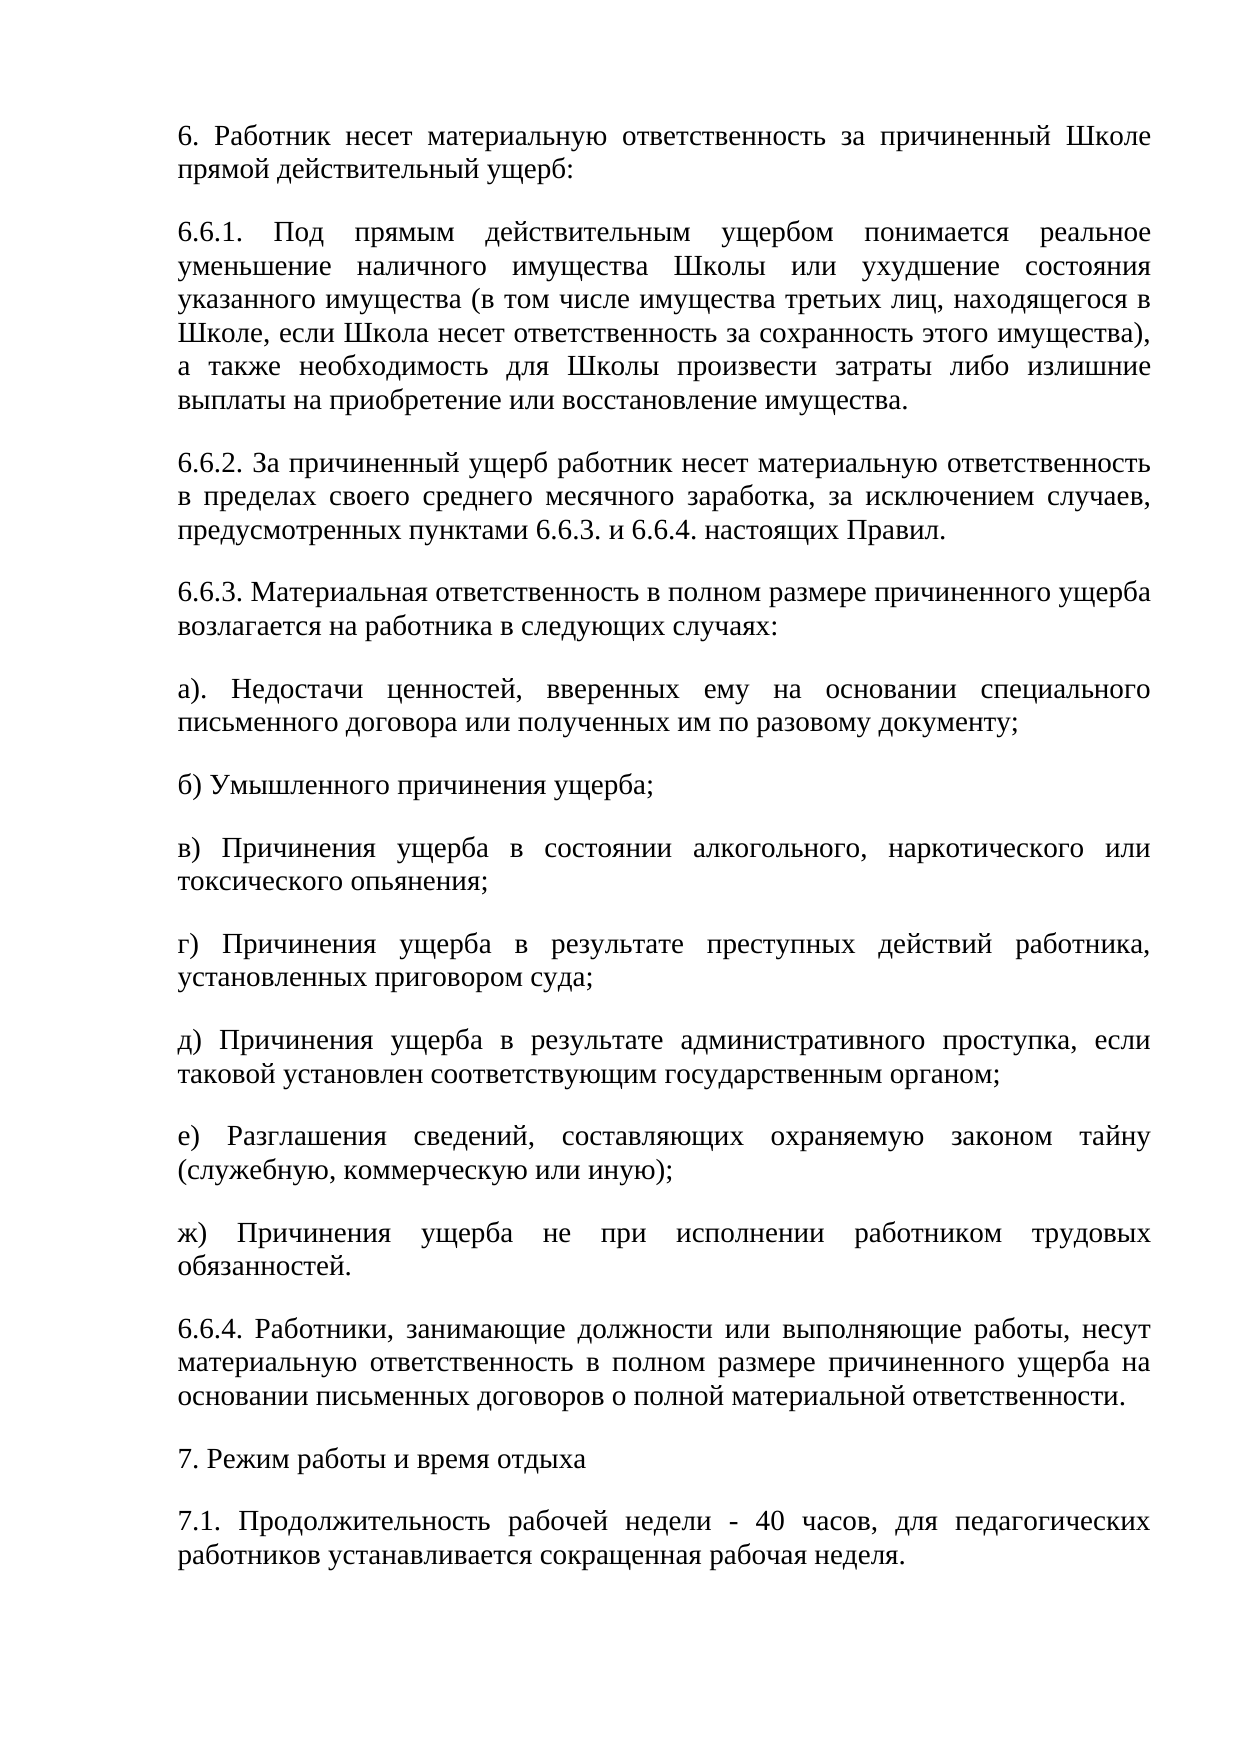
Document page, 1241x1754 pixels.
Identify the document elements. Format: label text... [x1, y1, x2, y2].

text 6. Работник несет материальную ответственность за причиненный Школе прямой действительный ущерб: [177, 118, 1152, 185]
text б) Умышленного причинения ущерба; [177, 767, 1152, 801]
text 7.1. Продолжительность рабочей недели - 40 часов, для педагогических работников устанавливается сокращенная рабочая неделя. [177, 1503, 1152, 1571]
text в) Причинения ущерба в состоянии алкогольного, наркотического или токсического опьянения; [177, 830, 1152, 897]
text ж) Причинения ущерба не при исполнении работником трудовых обязанностей. [177, 1215, 1152, 1282]
text 6.6.1. Под прямым действительным ущербом понимается реальное уменьшение наличного имущества Школы или ухудшение состояния указанного имущества (в том числе имущества третьих лиц, находящегося в Школе, если Школа несет ответственность за сохранность этого имущества), а также необходимость для Школы произвести затраты либо излишние выплаты на приобретение или восстановление имущества. [177, 214, 1152, 416]
text 6.6.2. За причиненный ущерб работник несет материальную ответственность в пределах своего среднего месячного заработка, за исключением случаев, предусмотренных пунктами 6.6.3. и 6.6.4. настоящих Правил. [177, 445, 1152, 545]
text д) Причинения ущерба в результате административного проступка, если таковой установлен соответствующим государственным органом; [177, 1022, 1152, 1089]
text г) Причинения ущерба в результате преступных действий работника, установленных приговором суда; [177, 926, 1152, 993]
text 6.6.4. Работники, занимающие должности или выполняющие работы, несут материальную ответственность в полном размере причиненного ущерба на основании письменных договоров о полной материальной ответственности. [177, 1311, 1152, 1412]
text 7. Режим работы и время отдыха [177, 1441, 1152, 1474]
text 6.6.3. Материальная ответственность в полном размере причиненного ущерба возлагается на работника в следующих случаях: [177, 574, 1152, 642]
text а). Недостачи ценностей, вверенных ему на основании специального письменного договора или полученных им по разовому документу; [177, 671, 1152, 738]
text е) Разглашения сведений, составляющих охраняемую законом тайну (служебную, коммерческую или иную); [177, 1118, 1152, 1186]
